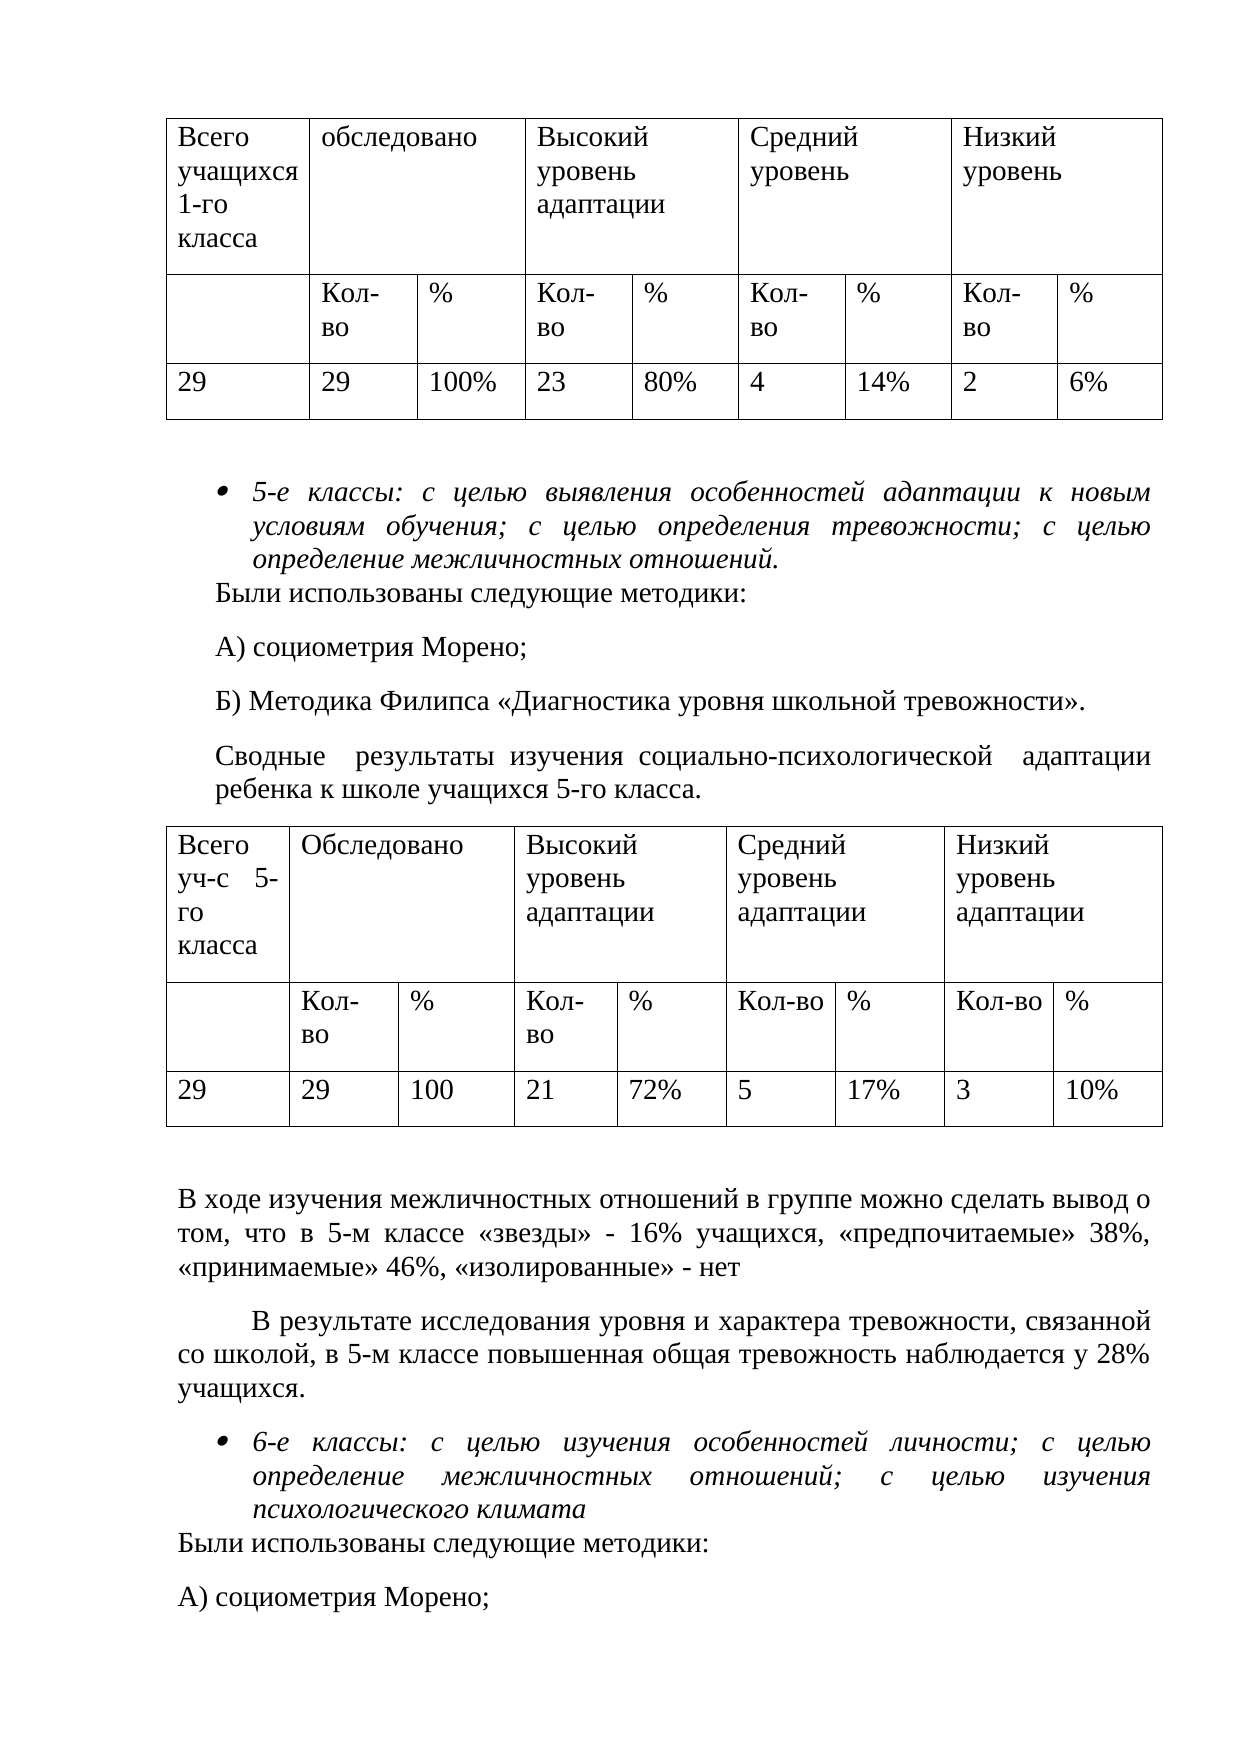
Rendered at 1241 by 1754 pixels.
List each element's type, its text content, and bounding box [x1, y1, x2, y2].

table_cell 23 [526, 364, 632, 418]
table_header Обследовано [290, 827, 514, 982]
table_cell 21 [515, 1072, 617, 1126]
text Сводные результаты изучения социально-психологической адаптации ребенка к школе учащихся 5-го класса. [215, 738, 1152, 805]
table_cell 29 [310, 364, 417, 418]
table_cell [167, 983, 289, 1071]
table_cell 10% [1054, 1072, 1162, 1126]
table_cell Кол-во [739, 275, 845, 363]
table_cell 80% [633, 364, 738, 418]
table_header Низкий уровень адаптации [945, 827, 1162, 982]
table_header обследовано [310, 119, 525, 274]
text Были использованы следующие методики: [177, 1525, 1152, 1559]
table_cell 29 [167, 1072, 289, 1126]
table_cell 29 [290, 1072, 398, 1126]
table_cell Кол-во [727, 983, 835, 1071]
table_cell 29 [167, 364, 309, 418]
table_cell 14% [846, 364, 951, 418]
table_cell [167, 275, 309, 363]
text А) социометрия Морено; [177, 1579, 1152, 1613]
table_header Средний уровень адаптации [727, 827, 944, 982]
table_cell Кол-во [290, 983, 398, 1071]
table_cell % [1058, 275, 1162, 363]
table_cell % [1054, 983, 1162, 1071]
table_cell 2 [952, 364, 1057, 418]
table_header Низкий уровень [952, 119, 1162, 274]
text В ходе изучения межличностных отношений в группе можно сделать вывод о том, что в 5-м классе «звезды» - 16% учащихся, «предпочитаемые» 38%, «принимаемые» 46%, «изолированные» - нет [177, 1182, 1152, 1282]
text А) социометрия Морено; [215, 629, 1152, 663]
table_header Всего уч-с 5-го класса [167, 827, 289, 982]
table_cell % [633, 275, 738, 363]
table_cell Кол-во [952, 275, 1057, 363]
table_cell % [846, 275, 951, 363]
table_cell Кол-во [945, 983, 1053, 1071]
table_cell 4 [739, 364, 845, 418]
table_cell 100% [418, 364, 525, 418]
table_cell Кол-во [310, 275, 417, 363]
text Были использованы следующие методики: [215, 575, 1152, 608]
list 6-е классы: с целью изучения особенностей личности; с целью определение межличностных отношений; с целью изучения психологического климата [215, 1424, 1152, 1525]
text Б) Методика Филипса «Диагностика уровня школьной тревожности». [215, 683, 1152, 717]
table_cell 17% [836, 1072, 944, 1126]
table_cell Кол-во [526, 275, 632, 363]
table_header Высокий уровень адаптации [526, 119, 738, 274]
table_cell 100 [399, 1072, 514, 1126]
table_cell % [399, 983, 514, 1071]
table_cell 6% [1058, 364, 1162, 418]
text В результате исследования уровня и характера тревожности, связанной со школой, в 5-м классе повышенная общая тревожность наблюдается у 28% учащихся. [177, 1303, 1152, 1404]
table_cell 3 [945, 1072, 1053, 1126]
table_cell 72% [618, 1072, 726, 1126]
table_header Всего учащихся 1-го класса [167, 119, 309, 274]
table_header Средний уровень [739, 119, 951, 274]
table_cell 5 [727, 1072, 835, 1126]
list 5-е классы: с целью выявления особенностей адаптации к новым условиям обучения; с целью определения тревожности; с целью определение межличностных отношений. [215, 474, 1152, 575]
table_cell % [836, 983, 944, 1071]
table_cell % [618, 983, 726, 1071]
table_header Высокий уровень адаптации [515, 827, 726, 982]
table_cell Кол-во [515, 983, 617, 1071]
table_cell % [418, 275, 525, 363]
